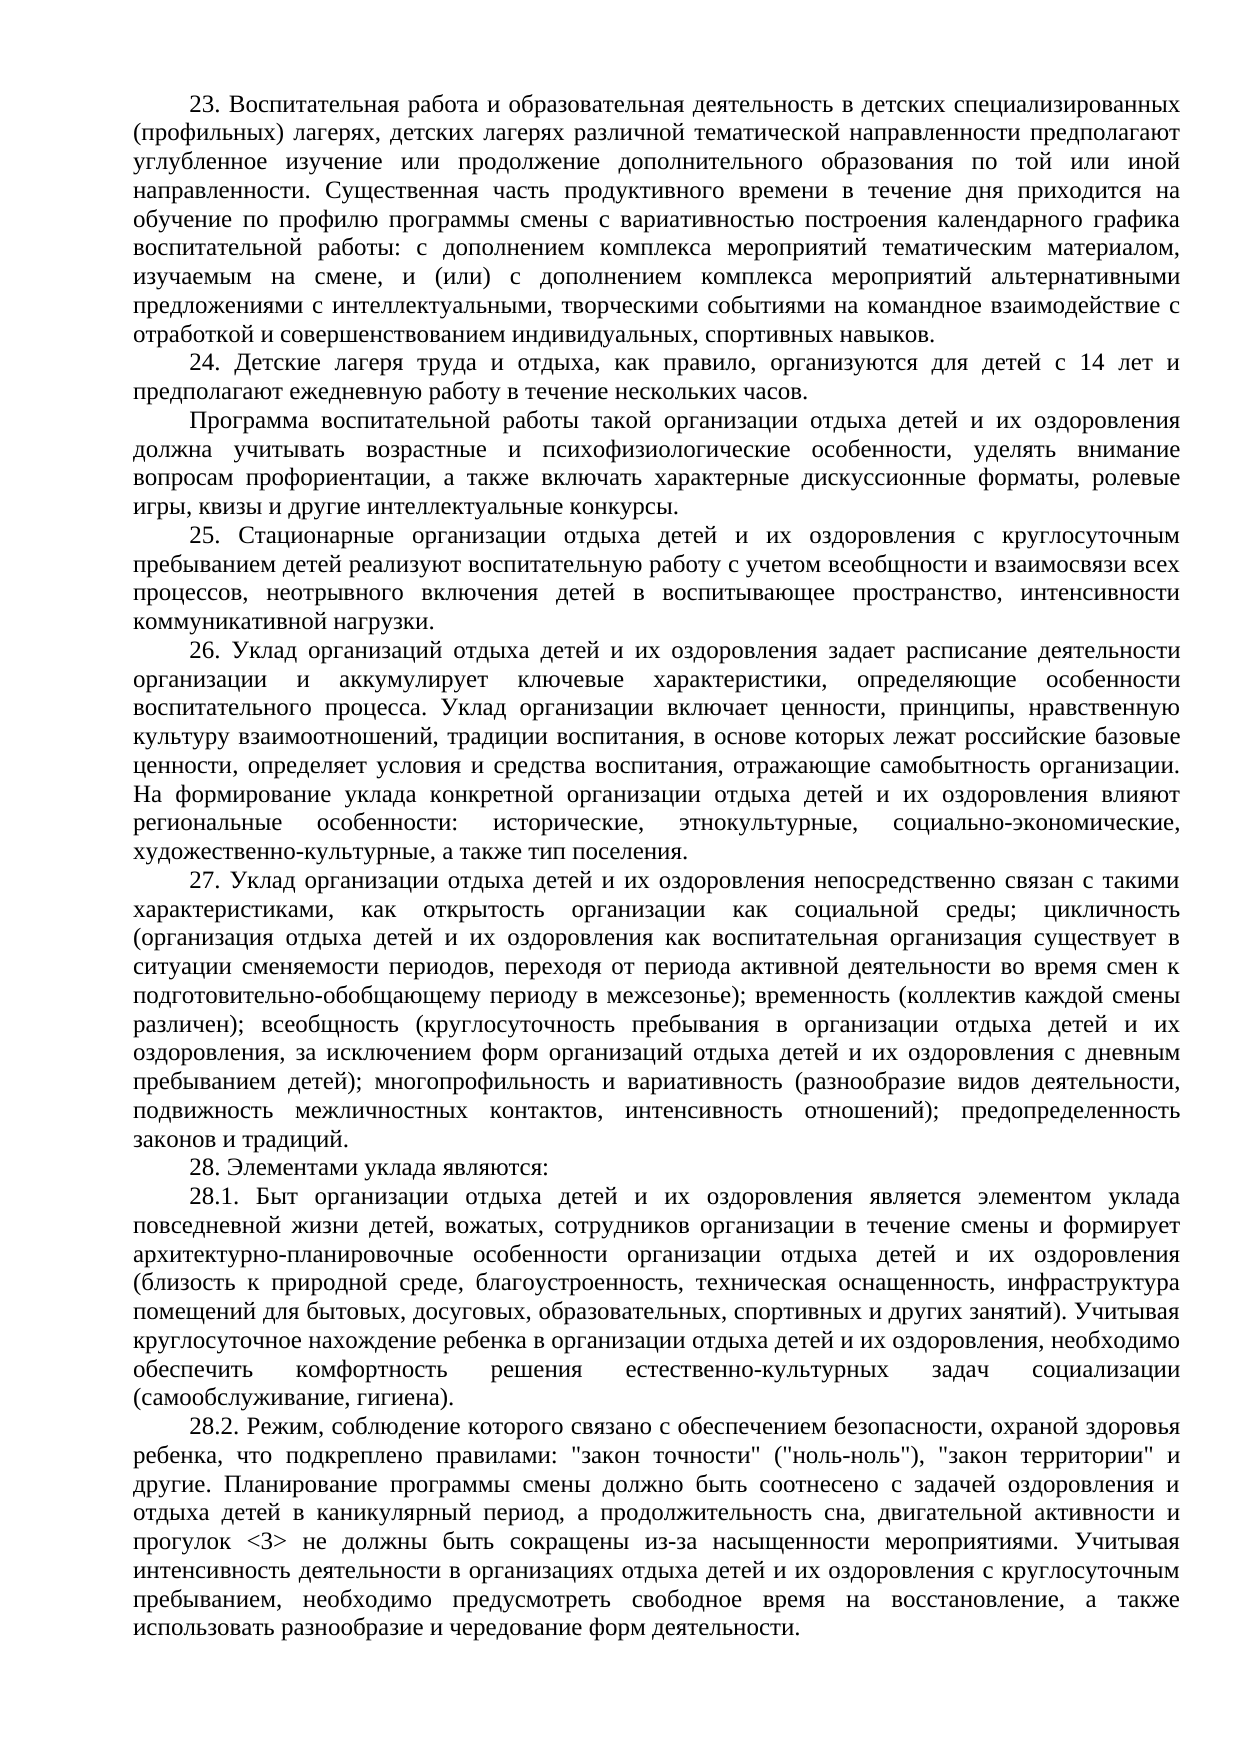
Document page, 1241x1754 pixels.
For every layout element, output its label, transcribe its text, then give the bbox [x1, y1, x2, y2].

text 25. Стационарные организации отдыха детей и их оздоровления с круглосуточным пребыванием детей реализуют воспитательную работу с учетом всеобщности и взаимосвязи всех процессов, неотрывного включения детей в воспитывающее пространство, интенсивности коммуникативной нагрузки. [133, 520, 1181, 635]
text 28.1. Быт организации отдыха детей и их оздоровления является элементом уклада повседневной жизни детей, вожатых, сотрудников организации в течение смены и формирует архитектурно-планировочные особенности организации отдыха детей и их оздоровления (близость к природной среде, благоустроенность, техническая оснащенность, инфраструктура помещений для бытовых, досуговых, образовательных, спортивных и других занятий). Учитывая круглосуточное нахождение ребенка в организации отдыха детей и их оздоровления, необходимо обеспечить комфортность решения естественно-культурных задач социализации (самообслуживание, гигиена). [133, 1181, 1181, 1411]
text Программа воспитательной работы такой организации отдыха детей и их оздоровления должна учитывать возрастные и психофизиологические особенности, уделять внимание вопросам профориентации, а также включать характерные дискуссионные форматы, ролевые игры, квизы и другие интеллектуальные конкурсы. [133, 405, 1181, 520]
text 28. Элементами уклада являются: [133, 1152, 1181, 1181]
text 23. Воспитательная работа и образовательная деятельность в детских специализированных (профильных) лагерях, детских лагерях различной тематической направленности предполагают углубленное изучение или продолжение дополнительного образования по той или иной направленности. Существенная часть продуктивного времени в течение дня приходится на обучение по профилю программы смены с вариативностью построения календарного графика воспитательной работы: с дополнением комплекса мероприятий тематическим материалом, изучаемым на смене, и (или) с дополнением комплекса мероприятий альтернативными предложениями с интеллектуальными, творческими событиями на командное взаимодействие с отработкой и совершенствованием индивидуальных, спортивных навыков. [133, 89, 1181, 347]
text 28.2. Режим, соблюдение которого связано с обеспечением безопасности, охраной здоровья ребенка, что подкреплено правилами: "закон точности" ("ноль-ноль"), "закон территории" и другие. Планирование программы смены должно быть соотнесено с задачей оздоровления и отдыха детей в каникулярный период, а продолжительность сна, двигательной активности и прогулок <3> не должны быть сокращены из-за насыщенности мероприятиями. Учитывая интенсивность деятельности в организациях отдыха детей и их оздоровления с круглосуточным пребыванием, необходимо предусмотреть свободное время на восстановление, а также использовать разнообразие и чередование форм деятельности. [133, 1411, 1181, 1641]
text 26. Уклад организаций отдыха детей и их оздоровления задает расписание деятельности организации и аккумулирует ключевые характеристики, определяющие особенности воспитательного процесса. Уклад организации включает ценности, принципы, нравственную культуру взаимоотношений, традиции воспитания, в основе которых лежат российские базовые ценности, определяет условия и средства воспитания, отражающие самобытность организации. На формирование уклада конкретной организации отдыха детей и их оздоровления влияют региональные особенности: исторические, этнокультурные, социально-экономические, художественно-культурные, а также тип поселения. [133, 635, 1181, 865]
text 27. Уклад организации отдыха детей и их оздоровления непосредственно связан с такими характеристиками, как открытость организации как социальной среды; цикличность (организация отдыха детей и их оздоровления как воспитательная организация существует в ситуации сменяемости периодов, переходя от периода активной деятельности во время смен к подготовительно-обобщающему периоду в межсезонье); временность (коллектив каждой смены различен); всеобщность (круглосуточность пребывания в организации отдыха детей и их оздоровления, за исключением форм организаций отдыха детей и их оздоровления с дневным пребыванием детей); многопрофильность и вариативность (разнообразие видов деятельности, подвижность межличностных контактов, интенсивность отношений); предопределенность законов и традиций. [133, 865, 1181, 1152]
text 24. Детские лагеря труда и отдыха, как правило, организуются для детей с 14 лет и предполагают ежедневную работу в течение нескольких часов. [133, 347, 1181, 405]
